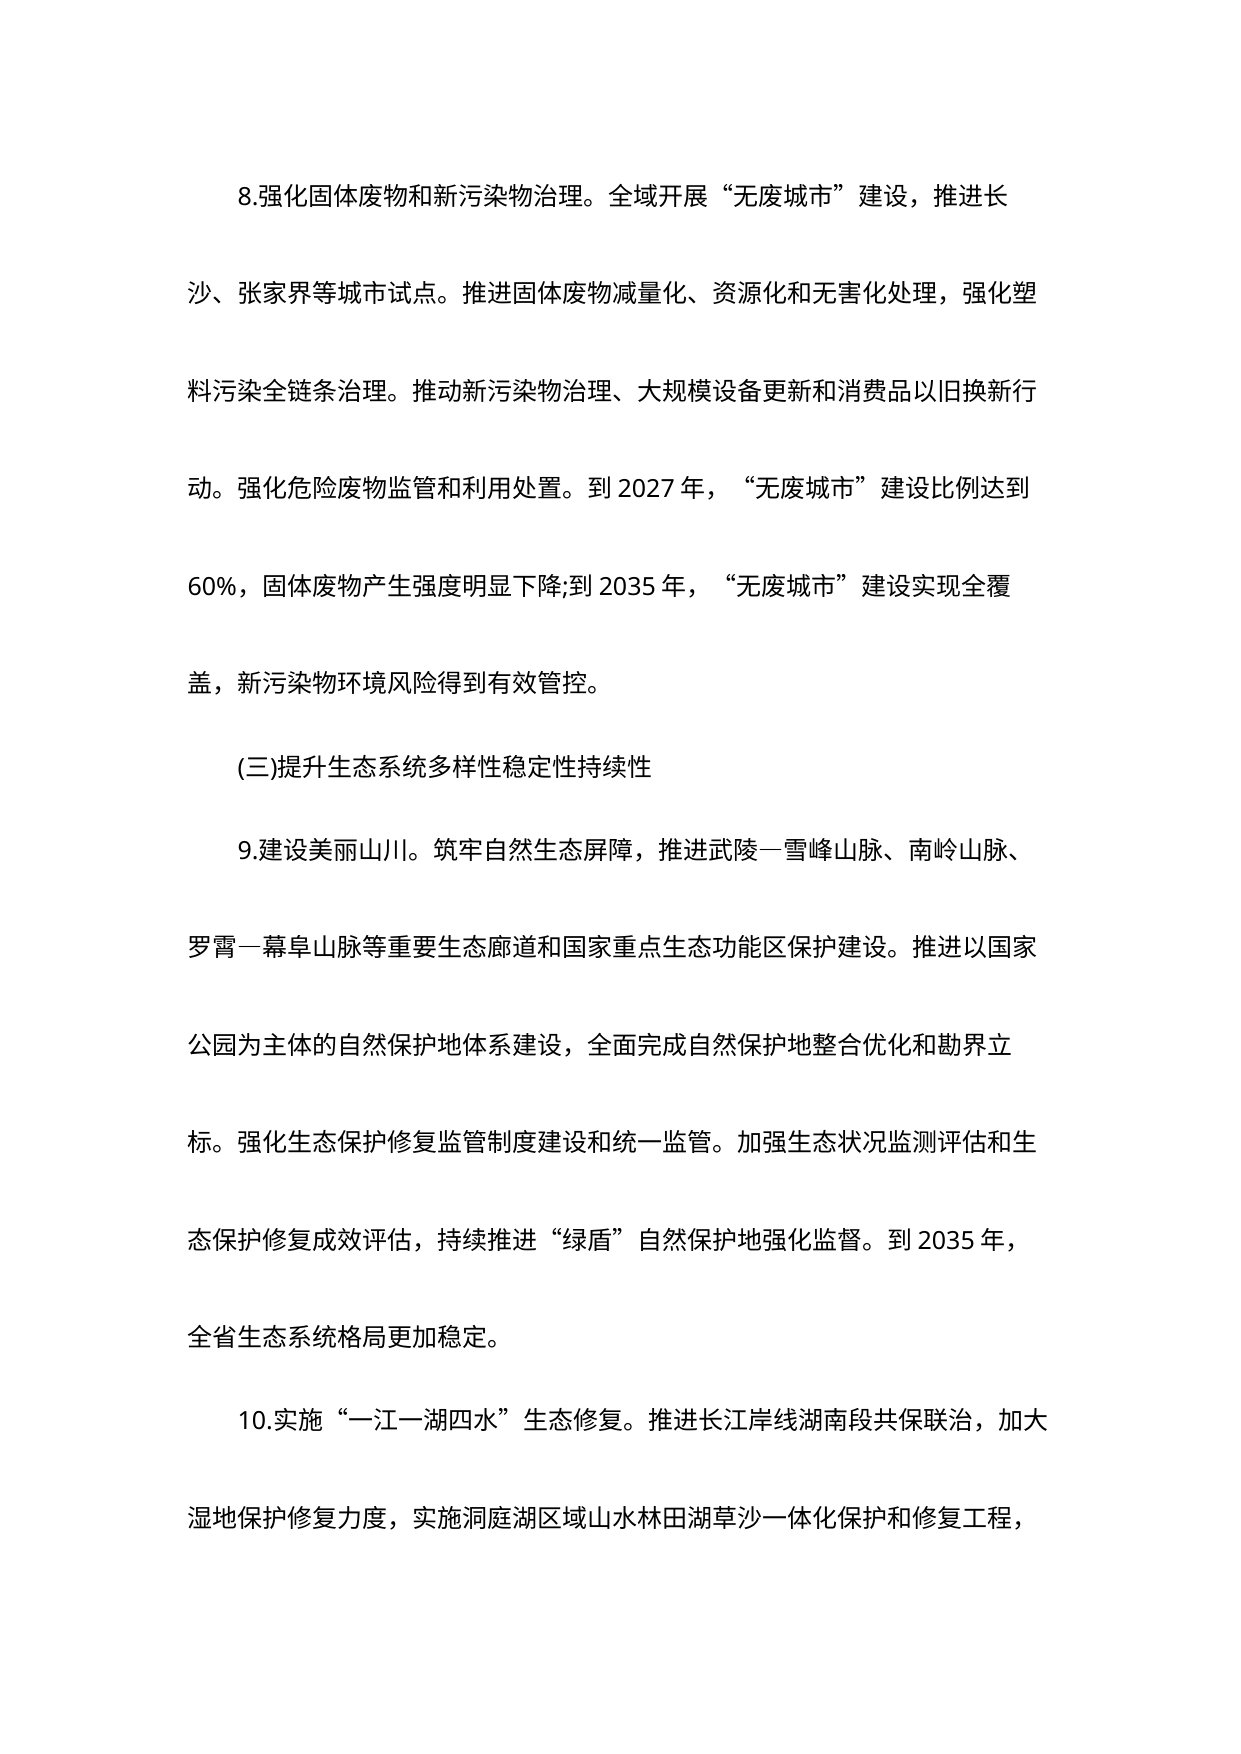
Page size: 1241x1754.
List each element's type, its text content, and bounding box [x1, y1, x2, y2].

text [187, 1386, 1053, 1549]
text 8.强化固体废物和新污染物治理。全域开展“无废城市”建设，推进长沙、张家界等城市试点。推进固体废物减量化、资源化和无害化处理，强化塑料污染全链条治理。推动新污染物治理、大规模设备更新和消费品以旧换新行动。强化危险废物监管和利用处置。到2027年，“无废城市”建设比例达到60%，固体废物产生强度明显下降;到2035年，“无废城市”建设实现全覆盖，新污染物环境风险得到有效管控。 [187, 162, 1053, 714]
text (三)提升生态系统多样性稳定性持续性 [187, 733, 1053, 798]
text 9.建设美丽山川。筑牢自然生态屏障，推进武陵—雪峰山脉、南岭山脉、罗霄—幕阜山脉等重要生态廊道和国家重点生态功能区保护建设。推进以国家公园为主体的自然保护地体系建设，全面完成自然保护地整合优化和勘界立标。强化生态保护修复监管制度建设和统一监管。加强生态状况监测评估和生态保护修复成效评估，持续推进“绿盾”自然保护地强化监督。到2035年，全省生态系统格局更加稳定。 [187, 816, 1053, 1368]
